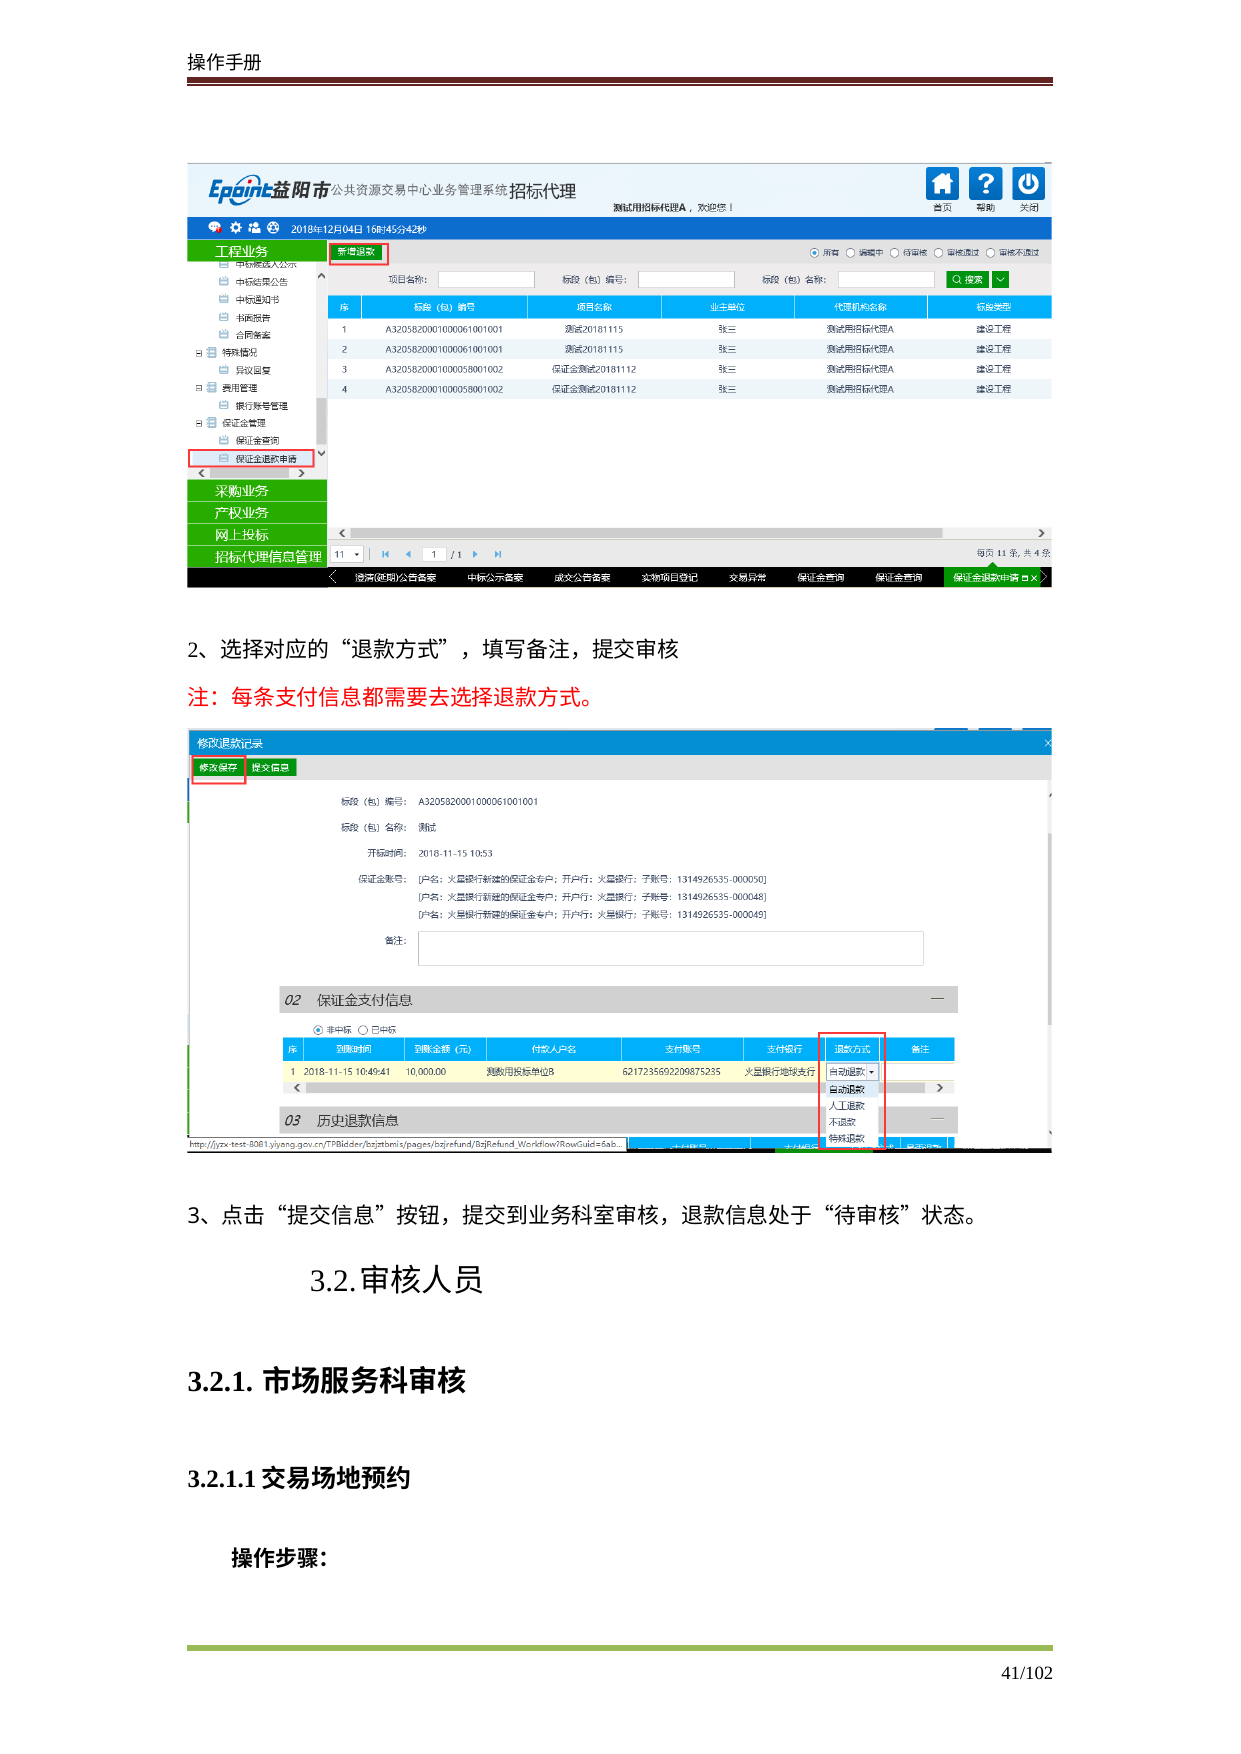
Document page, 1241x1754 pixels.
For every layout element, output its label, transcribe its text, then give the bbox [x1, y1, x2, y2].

subtitle 3.2.1.1交易场地预约 [187, 1444, 1053, 1509]
text 3、点击“提交信息”按钮，提交到业务科室审核，退款信息处于“待审核”状态。 [187, 1197, 1053, 1230]
picture [187, 162, 1052, 588]
text 注：每条支付信息都需要去选择退款方式。 [187, 680, 1053, 712]
text 操作步骤： [187, 1540, 1053, 1573]
subtitle 审核人员 [247, 1246, 1053, 1311]
text 2、选择对应的“退款方式”，填写备注，提交审核 [187, 631, 1053, 664]
picture [187, 728, 1052, 1153]
subtitle 市场服务科审核 [187, 1346, 1053, 1411]
